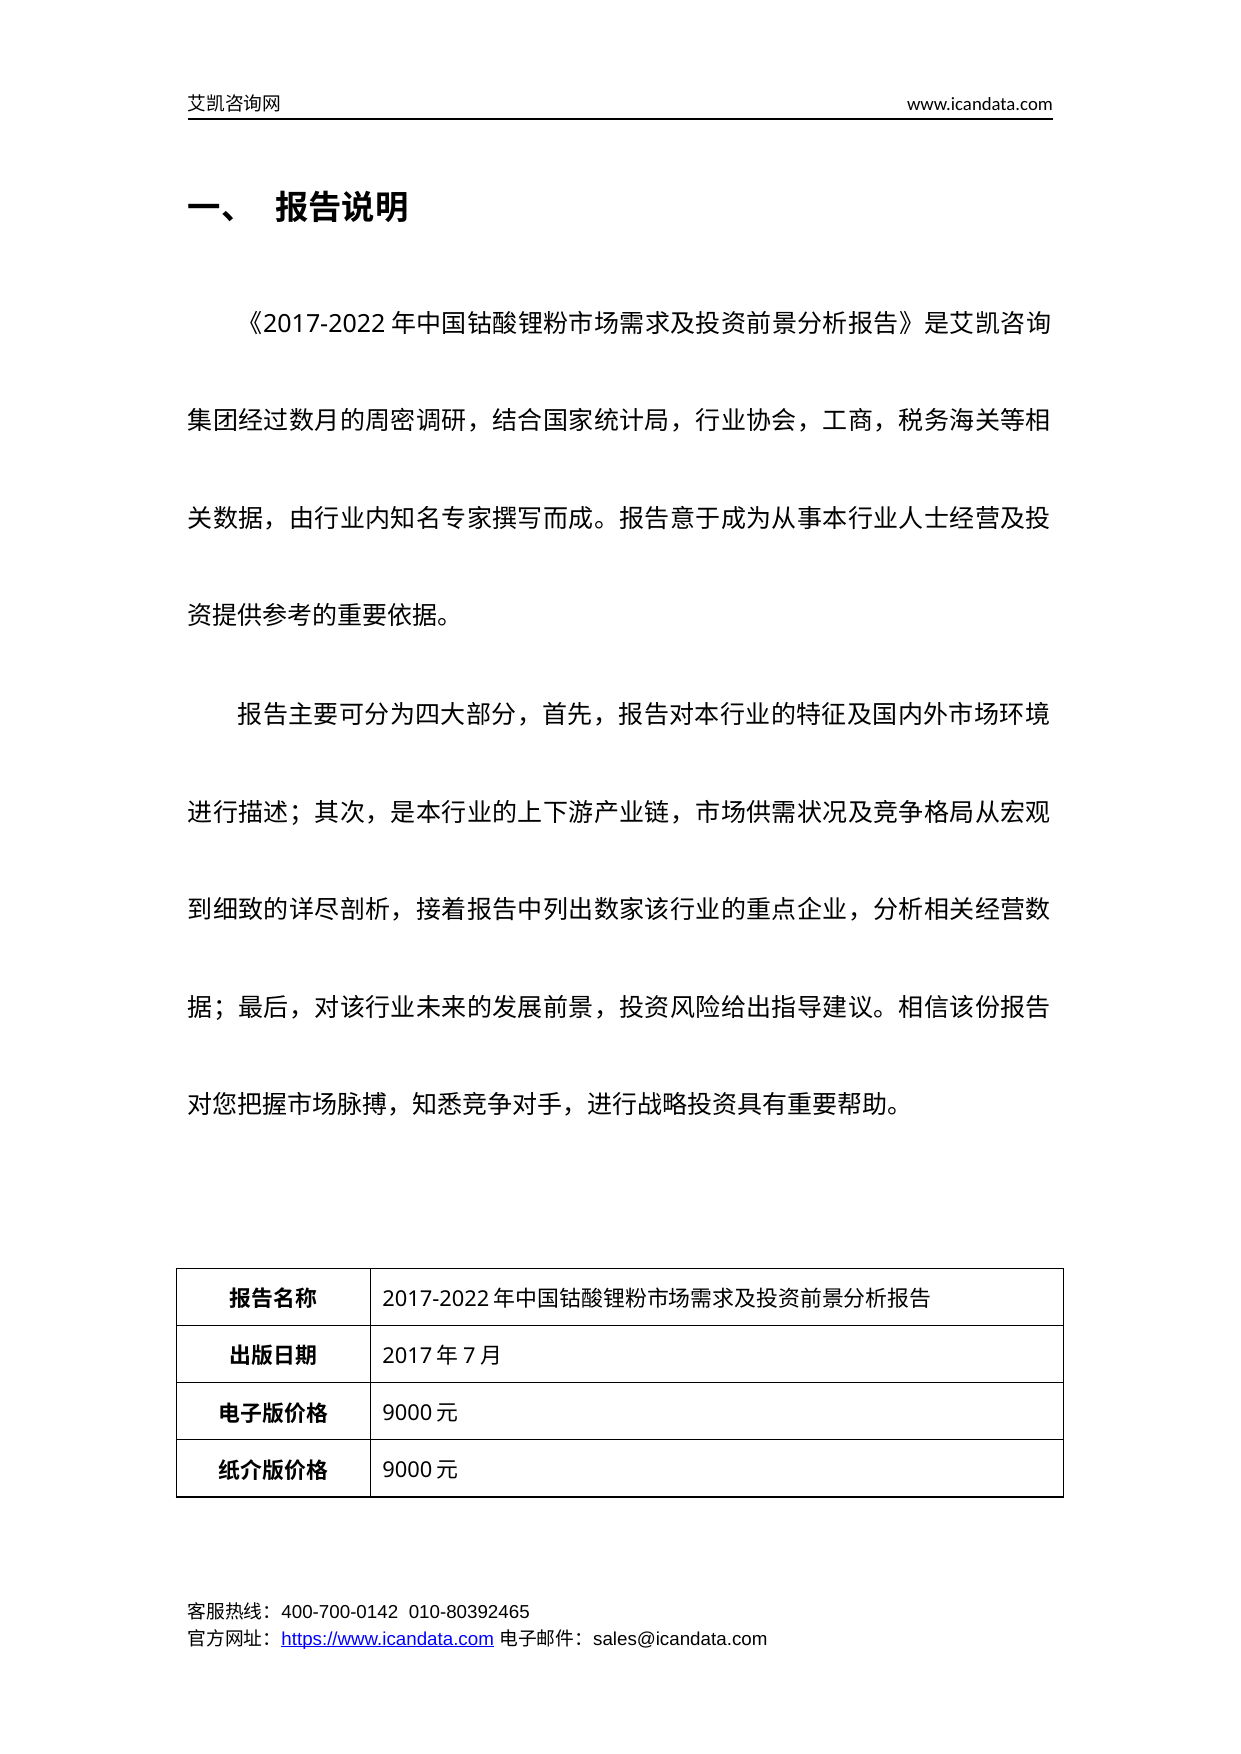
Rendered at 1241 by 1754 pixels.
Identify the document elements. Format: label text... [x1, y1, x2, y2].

table_cell 纸介版价格 [177, 1440, 370, 1496]
table_cell 电子版价格 [177, 1383, 370, 1439]
table_cell 9000元 [371, 1440, 1063, 1496]
text 报告主要可分为四大部分，首先，报告对本行业的特征及国内外市场环境进行描述；其次，是本行业的上下游产业链，市场供需状况及竞争格局从宏观到细致的详尽剖析，接着报告中列出数家该行业的重点企业，分析相关经营数据；最后，对该行业未来的发展前景，投资风险给出指导建议。相信该份报告对您把握市场脉搏，知悉竞争对手，进行战略投资具有重要帮助。 [187, 681, 1053, 1136]
table_cell 出版日期 [177, 1326, 370, 1382]
subtitle 报告说明 [187, 172, 1053, 237]
table_header 报告名称 [177, 1269, 370, 1325]
text 《2017-2022年中国钴酸锂粉市场需求及投资前景分析报告》是艾凯咨询集团经过数月的周密调研，结合国家统计局，行业协会，工商，税务海关等相关数据，由行业内知名专家撰写而成。报告意于成为从事本行业人士经营及投资提供参考的重要依据。 [187, 289, 1053, 646]
table_header 2017-2022年中国钴酸锂粉市场需求及投资前景分析报告 [371, 1269, 1063, 1325]
table_cell 9000元 [371, 1383, 1063, 1439]
table_cell 2017年7月 [371, 1326, 1063, 1382]
